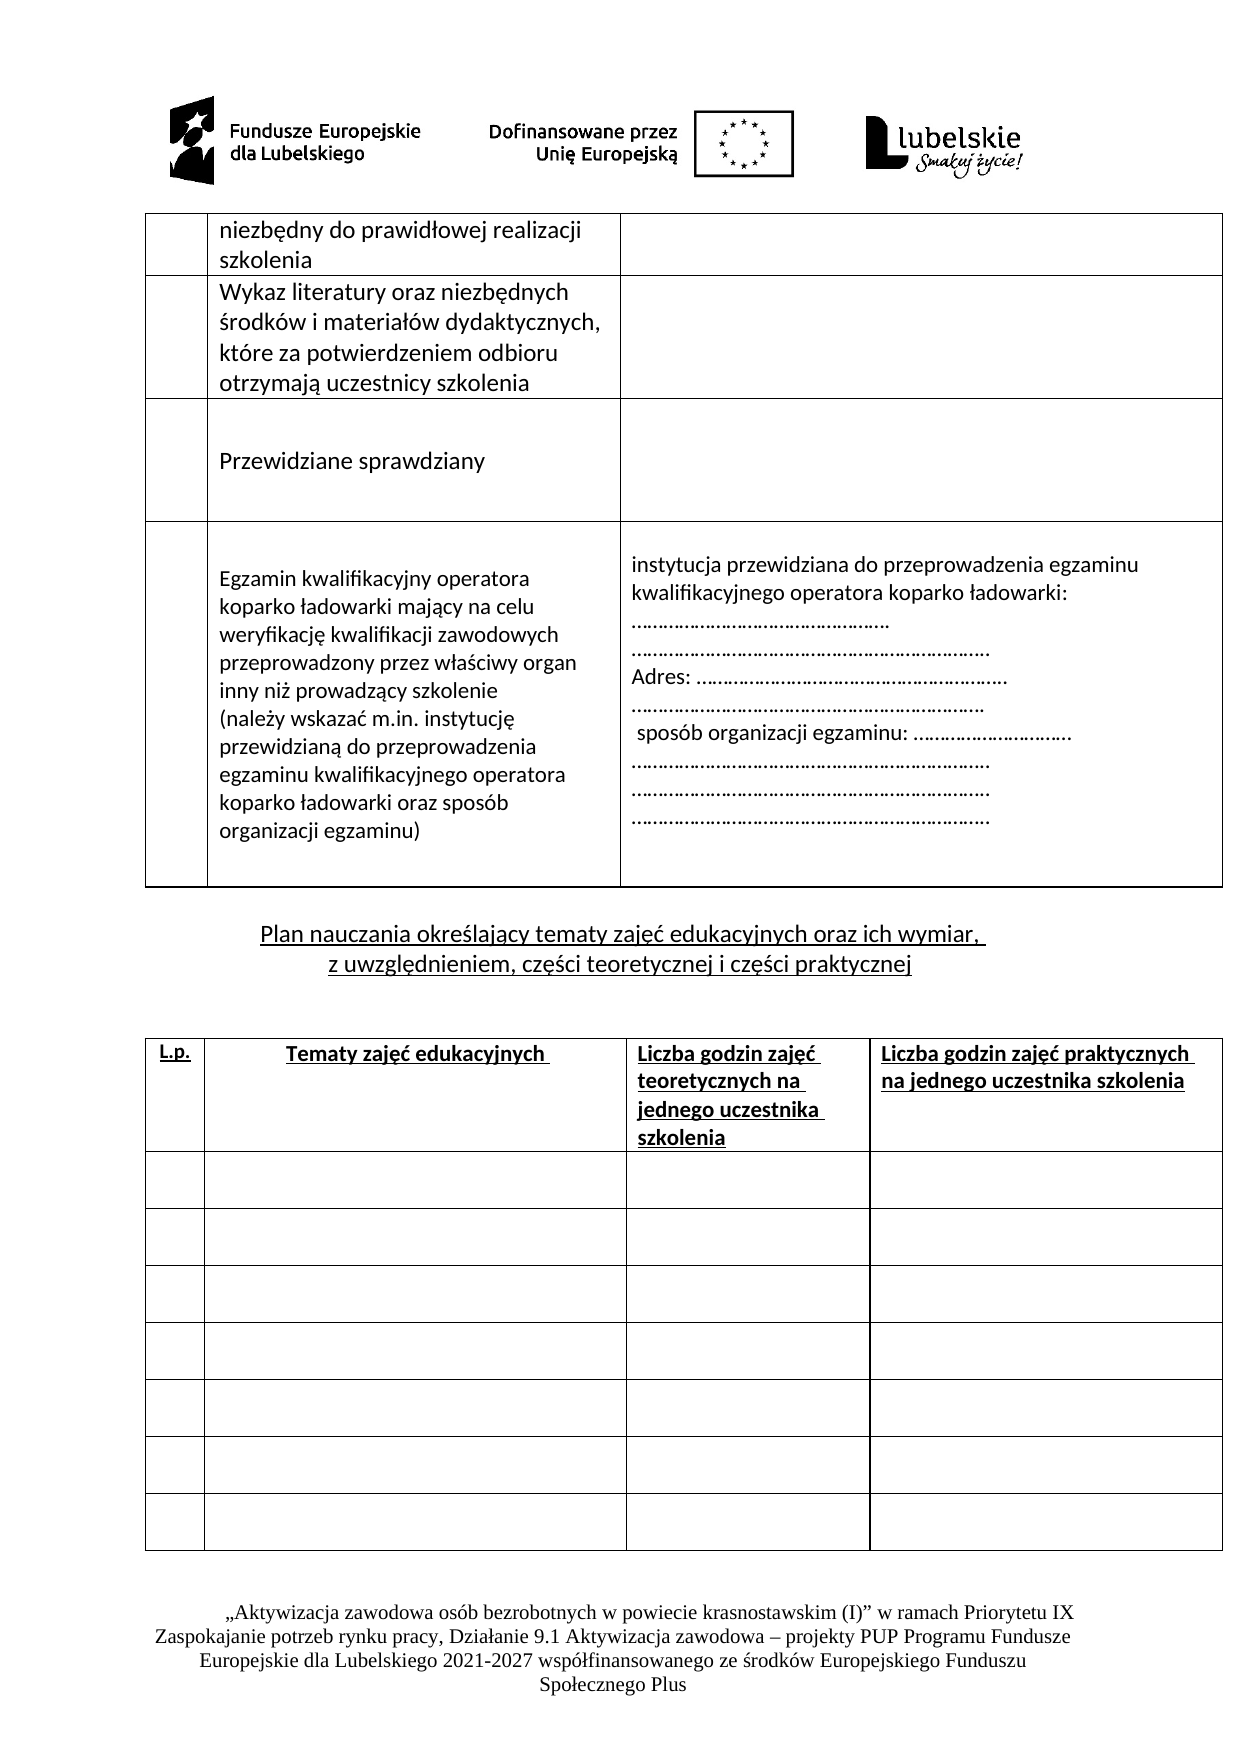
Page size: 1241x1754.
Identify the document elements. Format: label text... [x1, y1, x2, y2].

table_cell [627, 1437, 869, 1493]
table_cell [146, 1266, 204, 1322]
table_cell [146, 1323, 204, 1379]
table_cell [146, 1494, 204, 1550]
table_cell [627, 1209, 869, 1265]
table_cell [871, 1380, 1222, 1436]
table_cell [627, 1380, 869, 1436]
table_cell [205, 1494, 626, 1550]
table_cell [871, 1152, 1222, 1208]
table_cell [146, 214, 207, 275]
table_cell [627, 1266, 869, 1322]
table_cell [146, 1380, 204, 1436]
table_cell instytucja przewidziana do przeprowadzenia egzaminu kwalifikacyjnego operatora koparko ładowarki: …………………………………………. ………………………………………………………….. Adres: ………………………………………………….. …………………………………………………………. sposób organizacji egzaminu: ………………………… ………………………………………………………….. ………………………………………………………….. ………………………………………………………….. [621, 522, 1222, 886]
table_header Liczba godzin zajęć teoretycznych na jednego uczestnika szkolenia [627, 1039, 869, 1151]
table_cell [205, 1209, 626, 1265]
table_cell [627, 1323, 869, 1379]
table_cell [146, 1437, 204, 1493]
table_cell [621, 276, 1222, 398]
table_cell [146, 1152, 204, 1208]
table_header L.p. [146, 1039, 204, 1151]
table_cell Przewidziane sprawdziany [208, 399, 620, 521]
table_cell [205, 1380, 626, 1436]
table_cell [871, 1437, 1222, 1493]
table_cell [621, 399, 1222, 521]
table_cell [627, 1494, 869, 1550]
table_cell [146, 276, 207, 398]
table_cell [871, 1209, 1222, 1265]
table_cell [205, 1323, 626, 1379]
table_cell [871, 1494, 1222, 1550]
text Plan nauczania określający tematy zajęć edukacyjnych oraz ich wymiar, [148, 918, 1092, 948]
text z uwzględnieniem, części teoretycznej i części praktycznej [148, 948, 1092, 979]
picture [147, 73, 1093, 213]
table_cell [871, 1323, 1222, 1379]
table_cell [871, 1266, 1222, 1322]
table_cell [205, 1266, 626, 1322]
table_cell [146, 399, 207, 521]
table_header Liczba godzin zajęć praktycznych na jednego uczestnika szkolenia [871, 1039, 1222, 1151]
table_cell [627, 1152, 869, 1208]
table_cell Egzamin kwalifikacyjny operatora koparko ładowarki mający na celu weryfikację kwalifikacji zawodowych przeprowadzony przez właściwy organ inny niż prowadzący szkolenie (należy wskazać m.in. instytucję przewidzianą do przeprowadzenia egzaminu kwalifikacyjnego operatora koparko ładowarki oraz sposób organizacji egzaminu) [208, 522, 620, 886]
table_cell Wykaz literatury oraz niezbędnych środków i materiałów dydaktycznych, które za potwierdzeniem odbioru otrzymają uczestnicy szkolenia [208, 276, 620, 398]
table_cell [146, 522, 207, 886]
table_header Tematy zajęć edukacyjnych [205, 1039, 626, 1151]
table_cell [621, 214, 1222, 275]
table_cell [146, 1209, 204, 1265]
table_cell [205, 1437, 626, 1493]
table_cell [205, 1152, 626, 1208]
